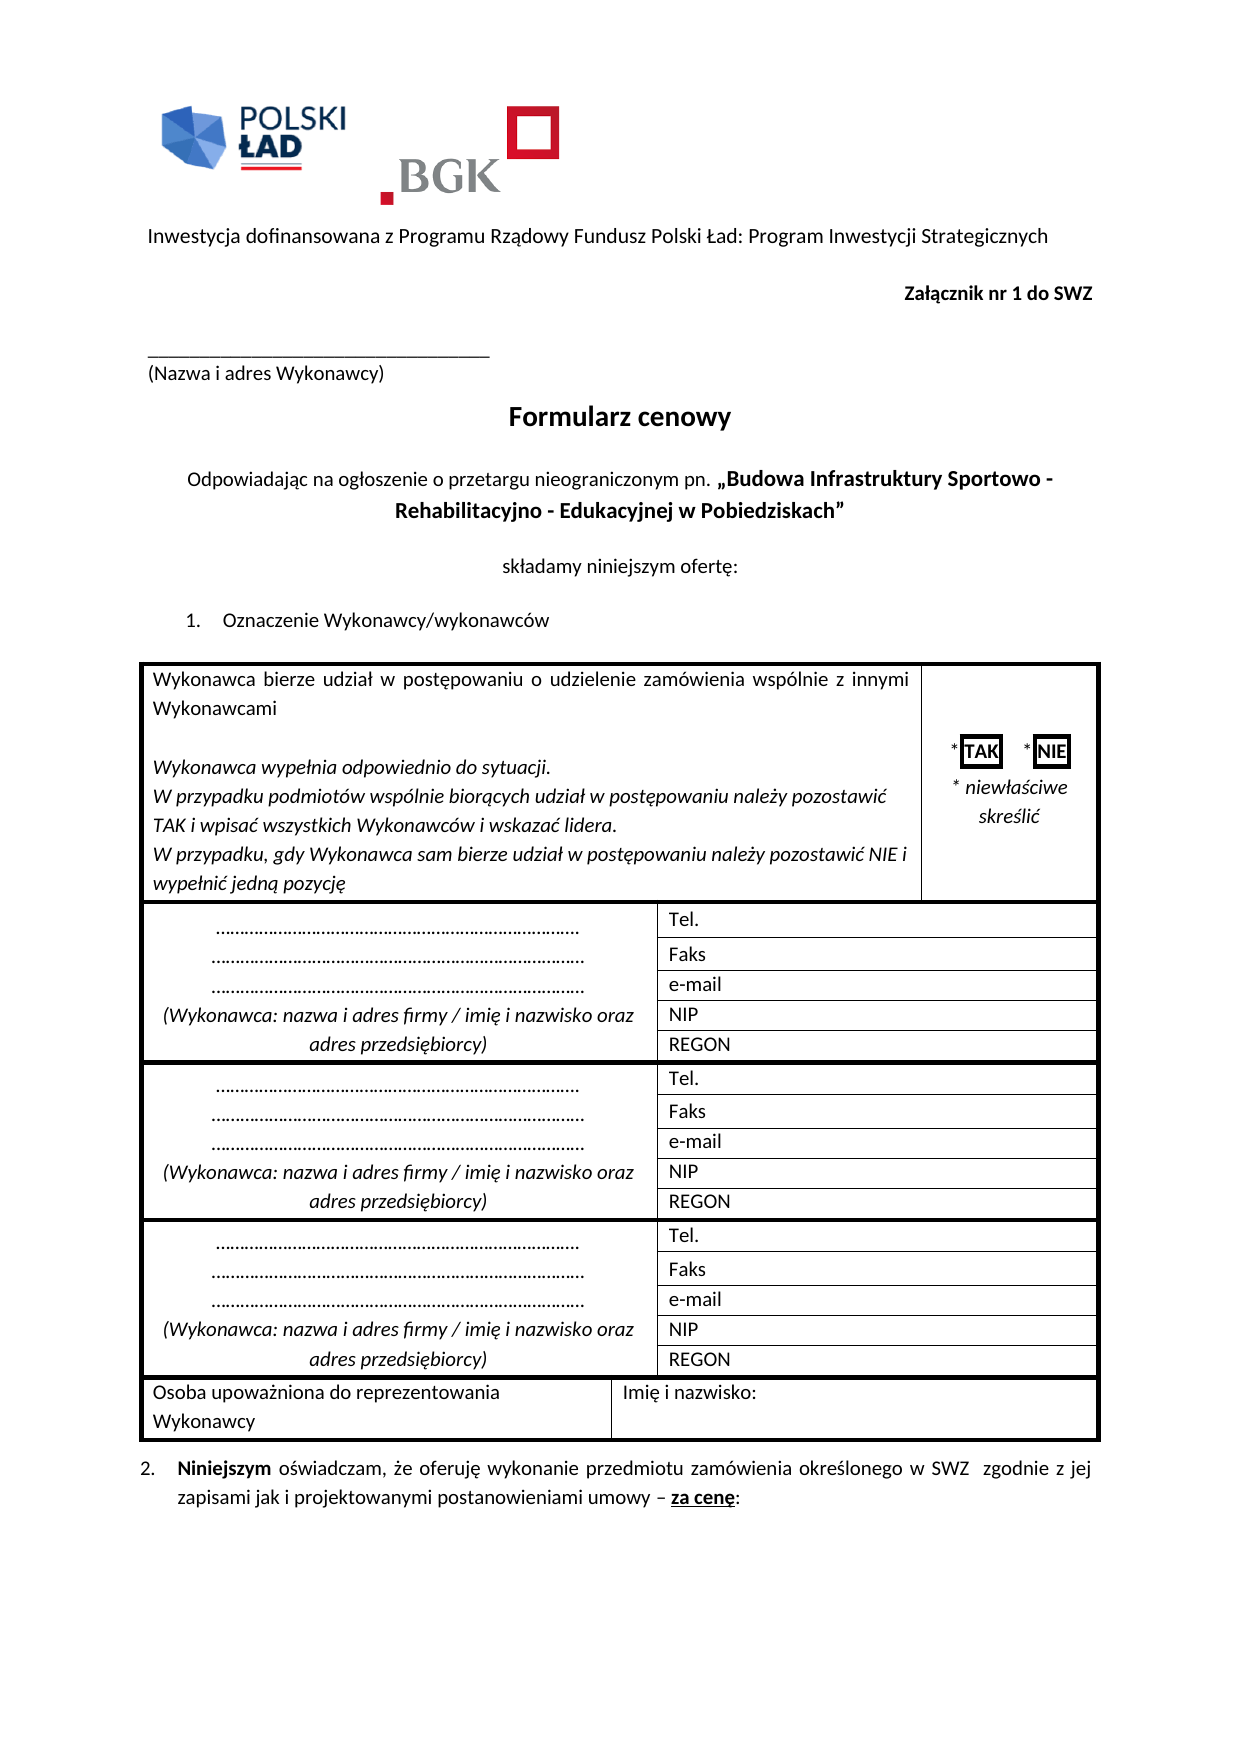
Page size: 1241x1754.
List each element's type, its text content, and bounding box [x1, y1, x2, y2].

table_cell Faks [658, 938, 1096, 970]
table_cell Faks [658, 1252, 1096, 1285]
list Oznaczenie Wykonawcy/wykonawców [185, 607, 1093, 633]
table_cell NIP [658, 1159, 1096, 1187]
table_cell NIP [658, 1001, 1096, 1030]
list Niniejszym oświadczam, że oferuję wykonanie przedmiotu zamówienia określonego w SWZ zgodnie z jej zapisami jak i projektowanymi postanowieniami umowy – za cenę: [140, 1455, 1093, 1509]
table_cell …………………………………………………………………. …………………………………………………………………… …………………………………………………………………… (Wykonawca: nazwa i adres firmy / imię i nazwisko oraz adres przedsiębiorcy) [144, 1222, 657, 1375]
table_cell Faks [658, 1095, 1096, 1127]
table_cell REGON [658, 1189, 1096, 1217]
table_header *TAK *NIE * niewłaściwe skreślić [922, 666, 1096, 899]
table_cell Tel. [658, 1222, 1096, 1251]
text składamy niniejszym ofertę: [148, 553, 1093, 579]
text _________________________________ [148, 335, 1093, 360]
table_cell …………………………………………………………………. …………………………………………………………………… …………………………………………………………………… (Wykonawca: nazwa i adres firmy / imię i nazwisko oraz adres przedsiębiorcy) [144, 904, 657, 1060]
text Odpowiadając na ogłoszenie o przetargu nieograniczonym pn. „Budowa Infrastruktury Sportowo - Rehabilitacyjno - Edukacyjnej w Pobiedziskach” [148, 464, 1093, 524]
table_cell …………………………………………………………………. …………………………………………………………………… …………………………………………………………………… (Wykonawca: nazwa i adres firmy / imię i nazwisko oraz adres przedsiębiorcy) [144, 1065, 657, 1217]
table_cell Imię i nazwisko: [612, 1380, 1096, 1438]
table_cell Osoba upoważniona do reprezentowania Wykonawcy [144, 1380, 611, 1438]
table_cell REGON [658, 1346, 1096, 1375]
text Załącznik nr 1 do SWZ [148, 280, 1093, 306]
table_cell Tel. [658, 1065, 1096, 1094]
table_cell e-mail [658, 1129, 1096, 1157]
table_cell NIP [658, 1316, 1096, 1345]
text Formularz cenowy [148, 398, 1093, 434]
text (Nazwa i adres Wykonawcy) [148, 360, 1093, 386]
table_cell Tel. [658, 904, 1096, 937]
table_cell e-mail [658, 971, 1096, 1000]
table_header Wykonawca bierze udział w postępowaniu o udzielenie zamówienia wspólnie z innymi Wykonawcami Wykonawca wypełnia odpowiednio do sytuacji. W przypadku podmiotów wspólnie biorących udział w postępowaniu należy pozostawić TAK i wpisać wszystkich Wykonawców i wskazać lidera. W przypadku, gdy Wykonawca sam bierze udział w postępowaniu należy pozostawić NIE i wypełnić jedną pozycję [144, 666, 921, 899]
table_cell e-mail [658, 1286, 1096, 1315]
table_cell REGON [658, 1031, 1096, 1060]
